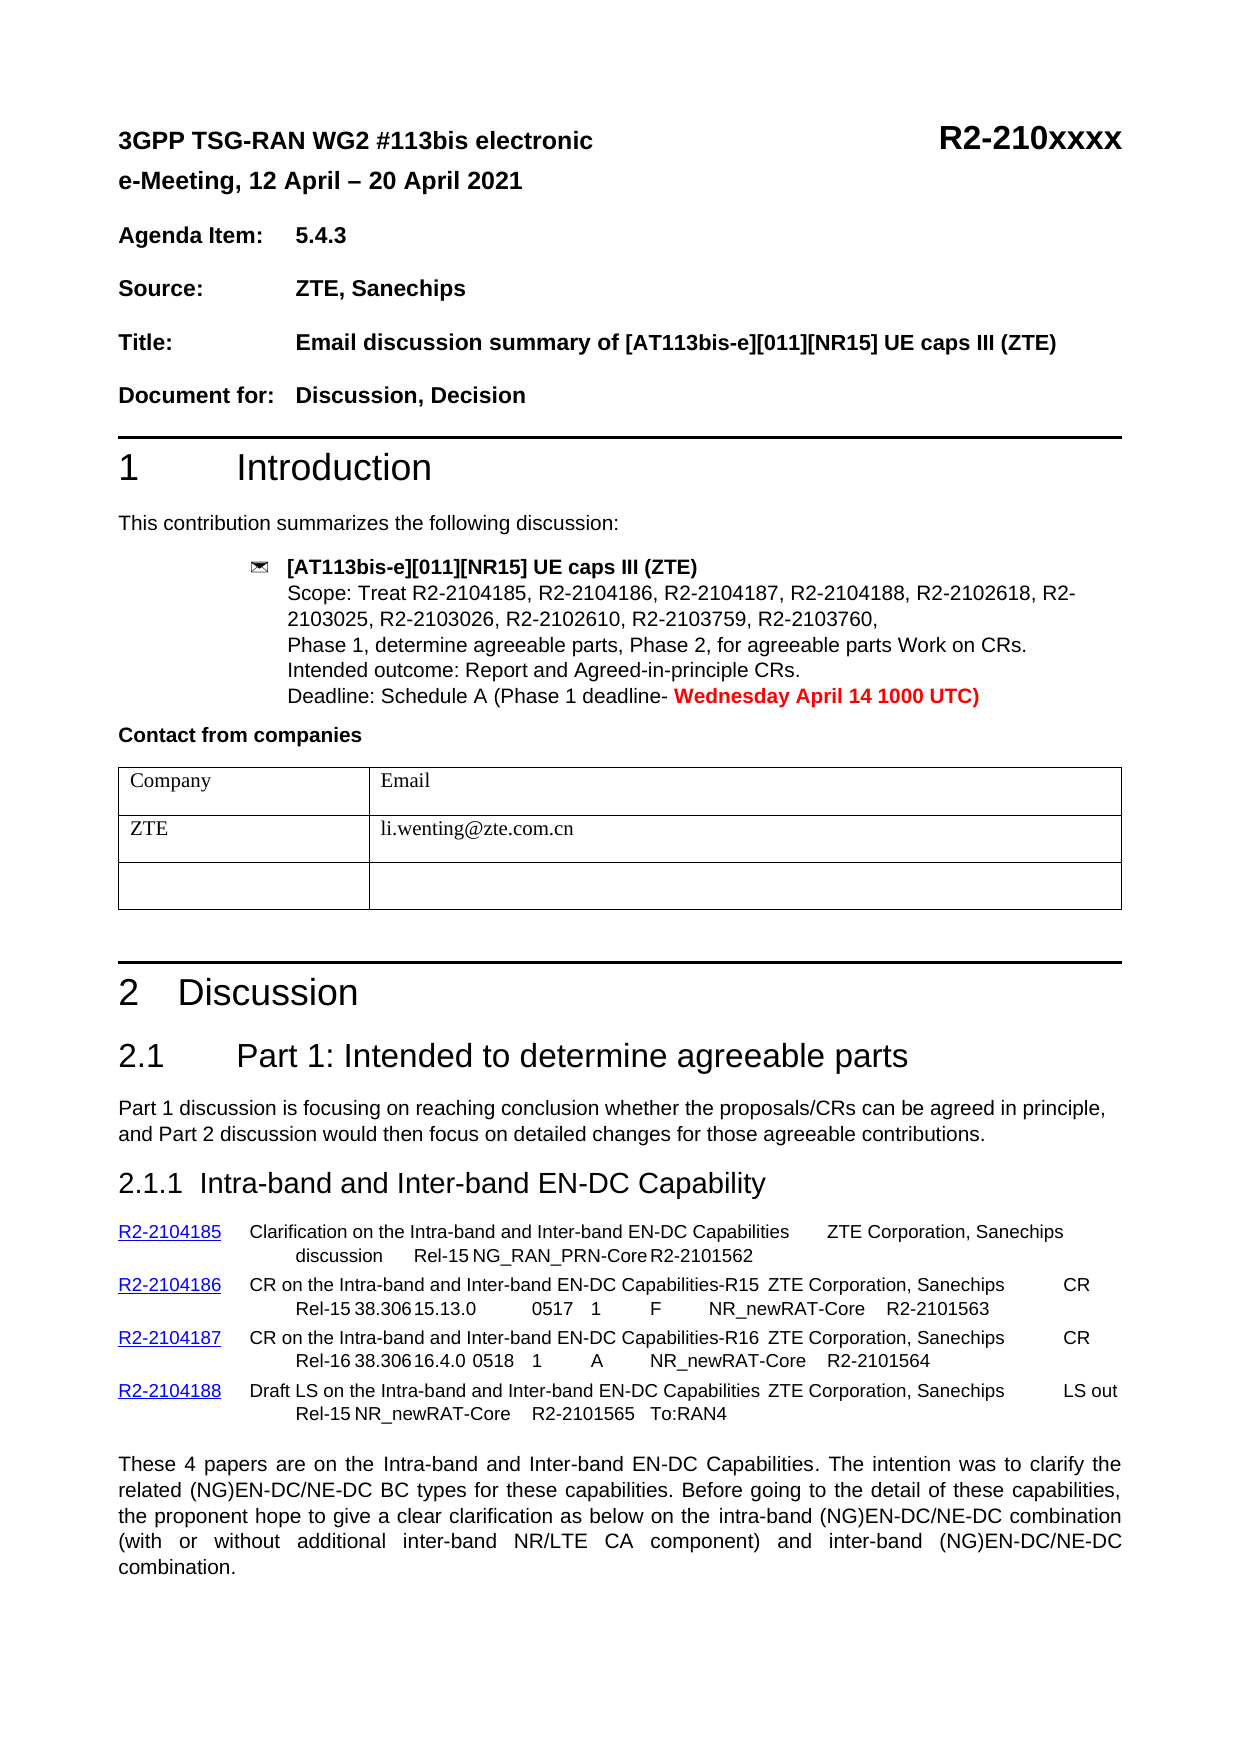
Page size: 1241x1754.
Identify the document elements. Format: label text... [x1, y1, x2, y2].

text Deadline: Schedule A (Phase 1 deadline- Wednesday April 14 1000 UTC) [249, 684, 1122, 708]
subtitle Discussion [118, 964, 1122, 1014]
title R2-2104187 CR on the Intra-band and Inter-band EN-DC Capabilities-R16 ZTE Corporation, Sanechips CR Rel-16 38.306 16.4.0 0518 1 A NR_newRAT-Core R2-2101564 [118, 1327, 1122, 1372]
text Agenda Item: 5.4.3 [118, 222, 1122, 248]
text Phase 1, determine agreeable parts, Phase 2, for agreeable parts Work on CRs. [249, 632, 1122, 656]
table_cell ZTE [119, 816, 369, 862]
table_cell li.wenting@zte.com.cn [370, 816, 1121, 862]
table_cell [370, 863, 1121, 909]
text Scope: Treat R2-2104185, R2-2104186, R2-2104187, R2-2104188, R2-2102618, R2-2103025, R2-2103026, R2-2102610, R2-2103759, R2-2103760, [249, 581, 1122, 631]
text These 4 papers are on the Intra-band and Inter-band EN-DC Capabilities. The intention was to clarify the related (NG)EN-DC/NE-DC BC types for these capabilities. Before going to the detail of these capabilities, the proponent hope to give a clear clarification as below on the intra-band (NG)EN-DC/NE-DC combination (with or without additional inter-band NR/LTE CA component) and inter-band (NG)EN-DC/NE-DC combination. [118, 1452, 1122, 1579]
title R2-2104188 Draft LS on the Intra-band and Inter-band EN-DC Capabilities ZTE Corporation, Sanechips LS out Rel-15 NR_newRAT-Core R2-2101565 To:RAN4 [118, 1379, 1122, 1424]
text Title: Email discussion summary of [AT113bis-e][011][NR15] UE caps III (ZTE) [118, 329, 1122, 355]
text Document for: Discussion, Decision [118, 382, 1122, 408]
table_header Email [370, 768, 1121, 814]
text Part 1 discussion is focusing on reaching conclusion whether the proposals/CRs can be agreed in principle, and Part 2 discussion would then focus on detailed changes for those agreeable contributions. [118, 1096, 1122, 1146]
text Contact from companies [118, 722, 1122, 746]
text Source: ZTE, Sanechips [118, 275, 1122, 302]
subtitle 1 Introduction [118, 439, 1122, 488]
text e-Meeting, 12 April – 20 April 2021 [118, 166, 1122, 194]
subtitle Intra-band and Inter-band EN-DC Capability [118, 1166, 1122, 1200]
table_header Company [119, 768, 369, 814]
text [AT113bis-e][011][NR15] UE caps III (ZTE) [249, 555, 1122, 579]
title R2-2104186 CR on the Intra-band and Inter-band EN-DC Capabilities-R15 ZTE Corporation, Sanechips CR Rel-15 38.306 15.13.0 0517 1 F NR_newRAT-Core R2-2101563 [118, 1274, 1122, 1319]
table_cell [119, 863, 369, 909]
title R2-2104185 Clarification on the Intra-band and Inter-band EN-DC Capabilities ZTE Corporation, Sanechips discussion Rel-15 NG_RAN_PRN-Core R2-2101562 [118, 1221, 1122, 1266]
subtitle 2.1 Part 1: Intended to determine agreeable parts [118, 1036, 1122, 1074]
text Intended outcome: Report and Agreed-in-principle CRs. [249, 658, 1122, 682]
text 3GPP TSG-RAN WG2 #113bis electronic R2-210xxxx [118, 118, 1122, 157]
text This contribution summarizes the following discussion: [118, 510, 1122, 534]
